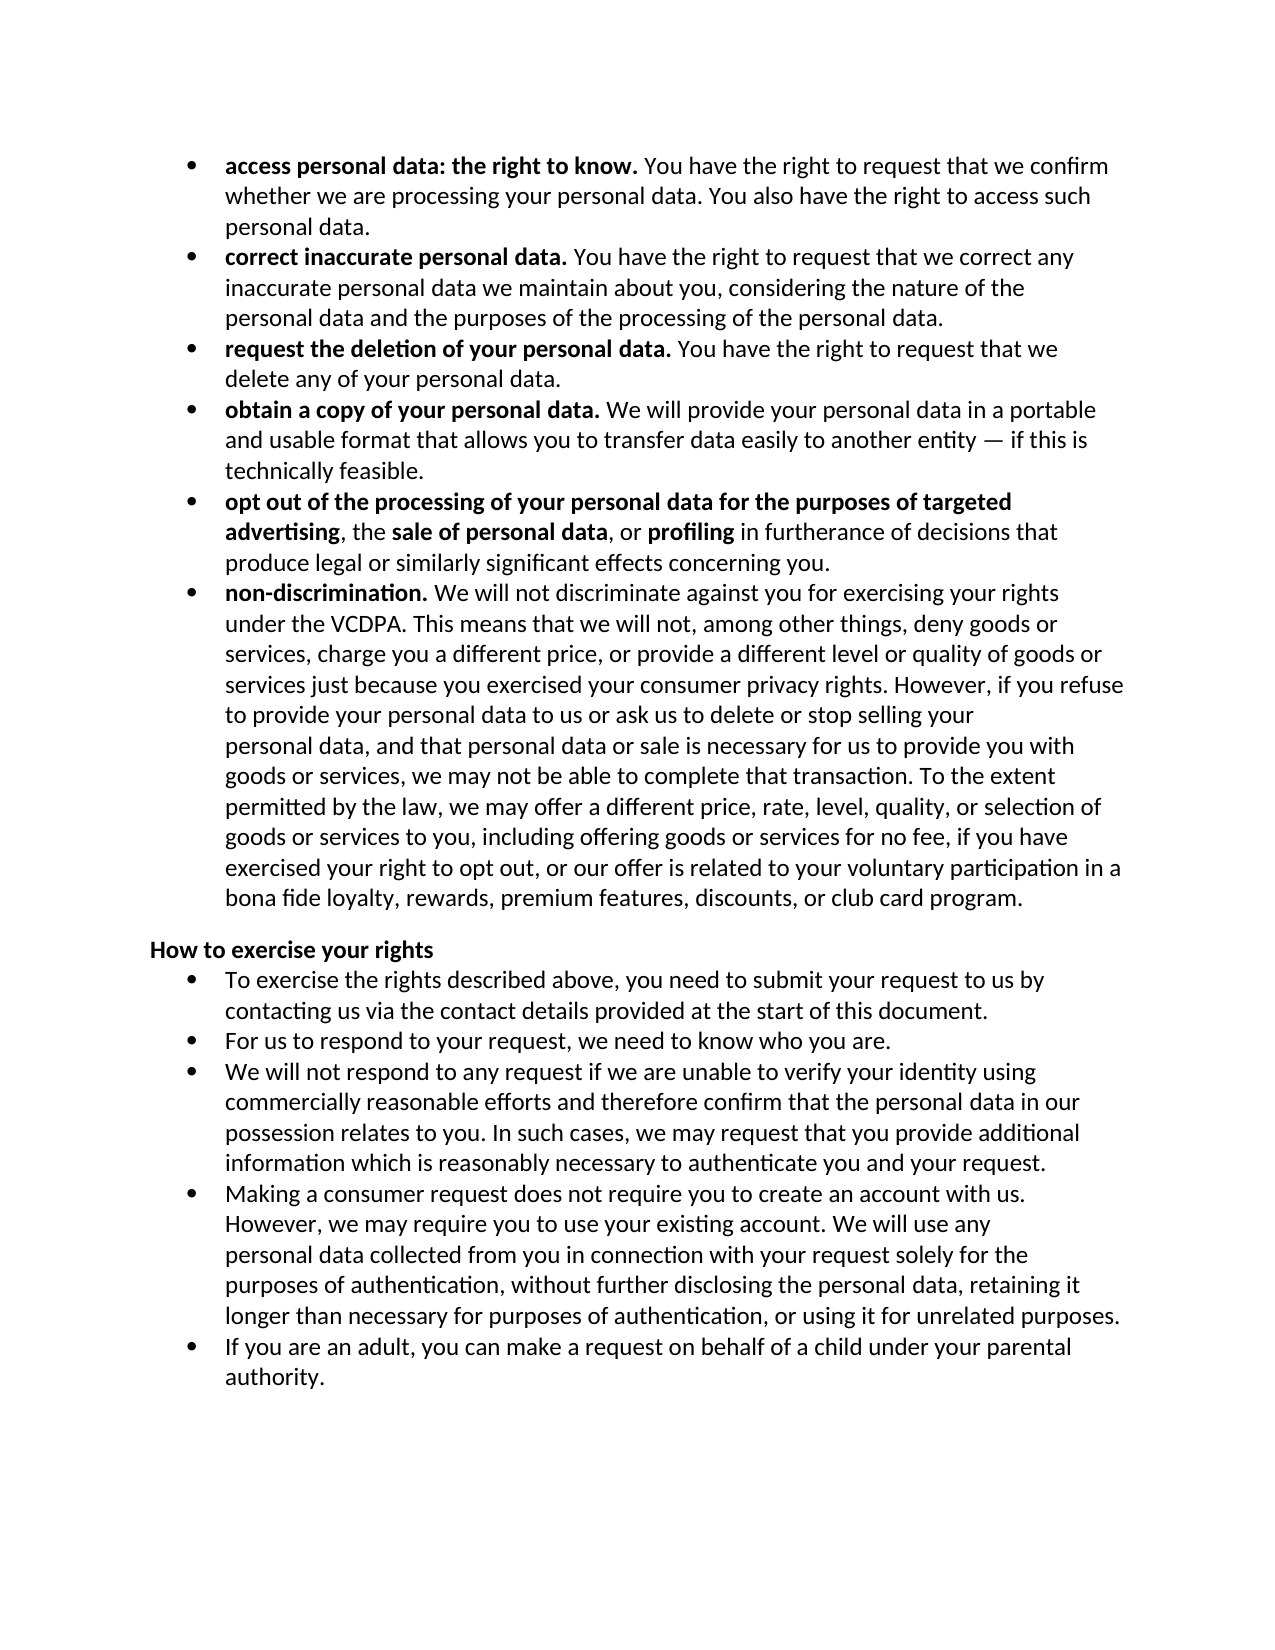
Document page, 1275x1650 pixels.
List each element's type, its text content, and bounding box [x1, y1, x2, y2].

list We will not respond to any request if we are unable to verify your identity using commercially reasonable efforts and therefore confirm that the personal data in our possession relates to you. In such cases, we may request that you provide additional information which is reasonably necessary to authenticate you and your request. [187, 1056, 1125, 1178]
list non-discrimination. We will not discriminate against you for exercising your rights under the VCDPA. This means that we will not, among other things, deny goods or services, charge you a different price, or provide a different level or quality of goods or services just because you exercised your consumer privacy rights. However, if you refuse to provide your personal data to us or ask us to delete or stop selling your personal data, and that personal data or sale is necessary for us to provide you with goods or services, we may not be able to complete that transaction. To the extent permitted by the law, we may offer a different price, rate, level, quality, or selection of goods or services to you, including offering goods or services for no fee, if you have exercised your right to opt out, or our offer is related to your voluntary participation in a bona fide loyalty, rewards, premium features, discounts, or club card program. [187, 577, 1125, 913]
list request the deletion of your personal data. You have the right to request that we delete any of your personal data. [187, 333, 1125, 394]
list To exercise the rights described above, you need to submit your request to us by contacting us via the contact details provided at the start of this document. [187, 964, 1125, 1025]
list For us to respond to your request, we need to know who you are. [187, 1025, 1125, 1056]
list Making a consumer request does not require you to create an account with us. However, we may require you to use your existing account. We will use any personal data collected from you in connection with your request solely for the purposes of authentication, without further disclosing the personal data, retaining it longer than necessary for purposes of authentication, or using it for unrelated purposes. [187, 1178, 1125, 1331]
list correct inaccurate personal data. You have the right to request that we correct any inaccurate personal data we maintain about you, considering the nature of the personal data and the purposes of the processing of the personal data. [187, 242, 1125, 333]
list If you are an adult, you can make a request on behalf of a child under your parental authority. [187, 1331, 1125, 1392]
subtitle How to exercise your rights [150, 934, 1125, 964]
list opt out of the processing of your personal data for the purposes of targeted advertising, the sale of personal data, or profiling in furtherance of decisions that produce legal or similarly significant effects concerning you. [187, 486, 1125, 577]
list obtain a copy of your personal data. We will provide your personal data in a portable and usable format that allows you to transfer data easily to another entity — if this is technically feasible. [187, 394, 1125, 486]
list access personal data: the right to know. You have the right to request that we confirm whether we are processing your personal data. You also have the right to access such personal data. [187, 150, 1125, 242]
